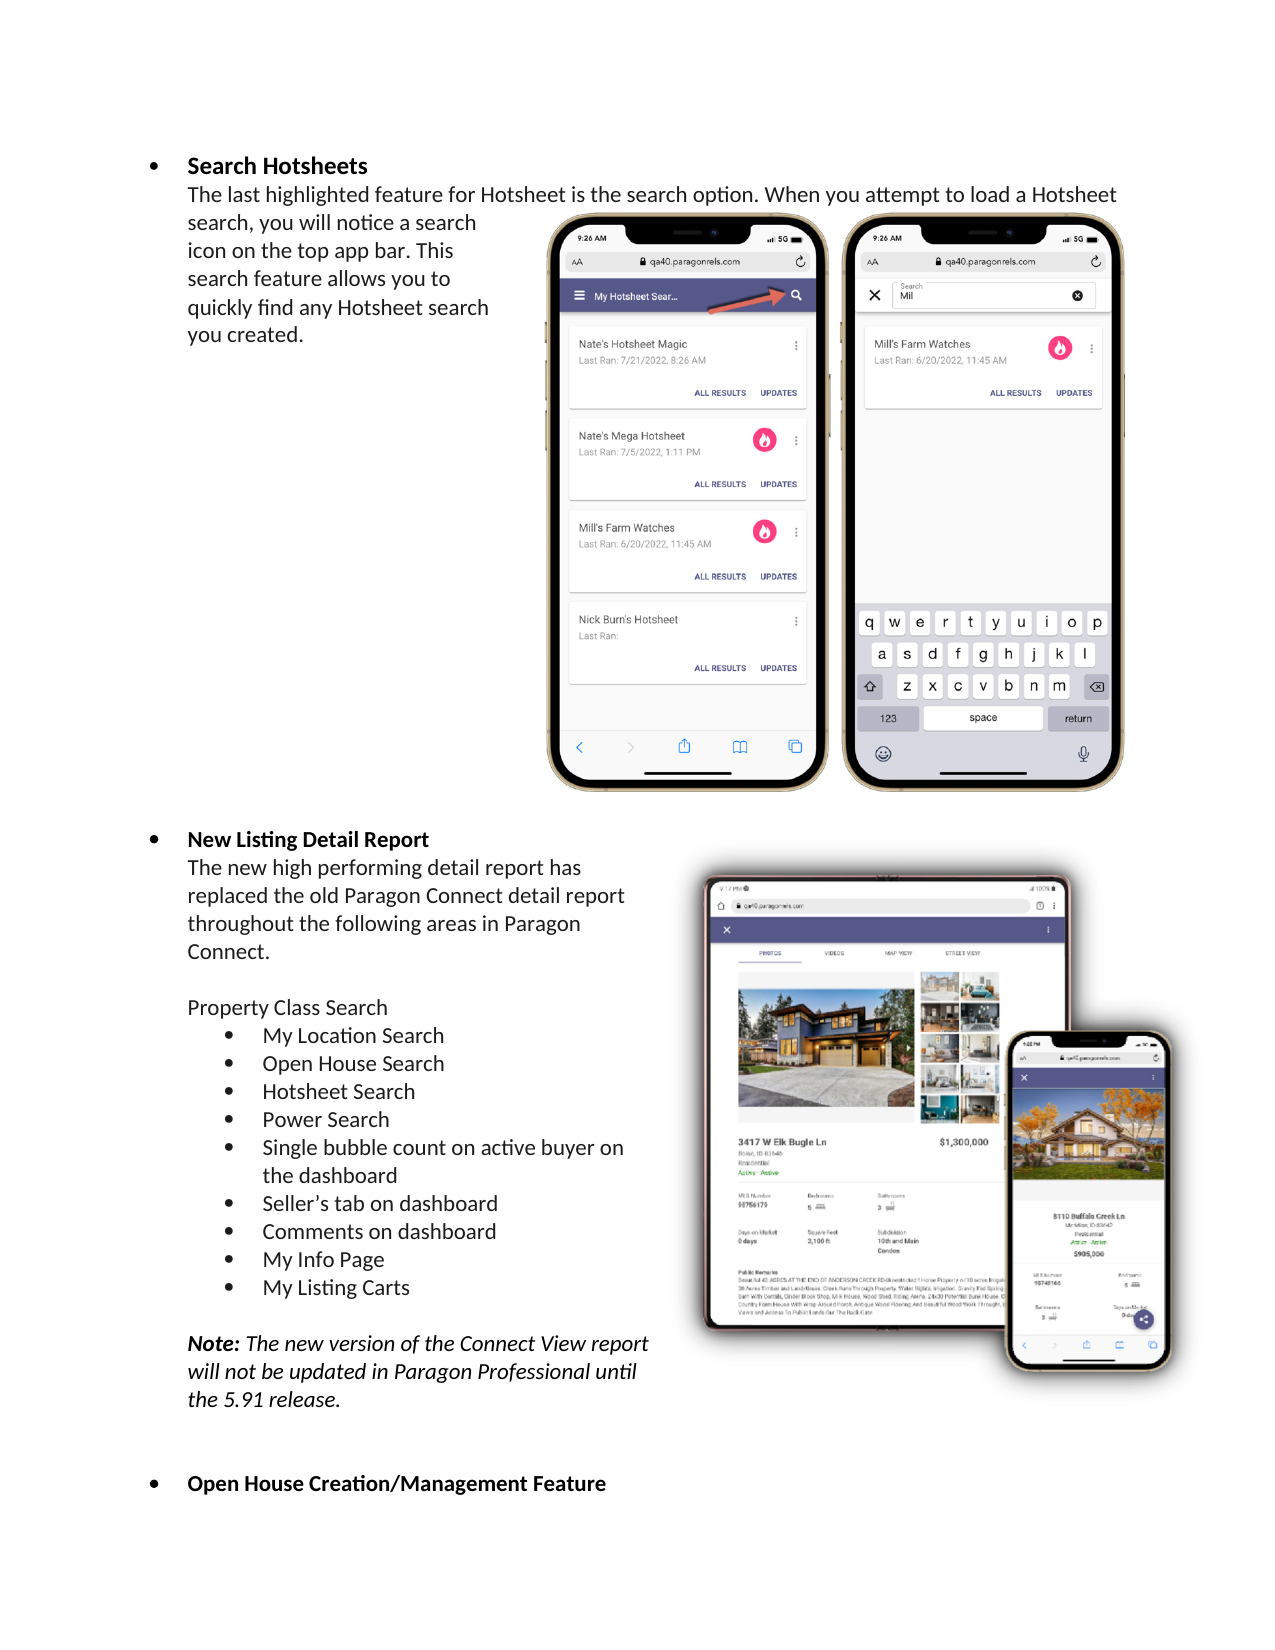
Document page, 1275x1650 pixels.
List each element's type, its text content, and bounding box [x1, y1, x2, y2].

list Single bubble count on active buyer on the dashboard [225, 1133, 658, 1189]
text Property Class Search [187, 993, 658, 1021]
list My Location Search [225, 1021, 658, 1049]
text The last highlighted feature for Hotsheet is the search option. When you attempt to load a Hotsheet search, you will notice a search icon on the top app bar. This search feature allows you to quickly find any Hotsheet search you created. [187, 181, 1125, 349]
list Hotsheet Search [225, 1077, 658, 1105]
list Open House Creation/Management Feature [150, 1469, 1125, 1497]
list New Listing Detail Report [150, 825, 1125, 853]
text Note: The new version of the Connect View report will not be updated in Paragon Professional until the 5.91 release. [187, 1329, 687, 1413]
list My Info Page [225, 1245, 658, 1273]
picture [544, 212, 1125, 792]
list Power Search [225, 1105, 658, 1133]
picture [682, 854, 1192, 1392]
list Search Hotsheets [150, 150, 1125, 181]
list Open House Search [225, 1049, 658, 1077]
list Seller’s tab on dashboard [225, 1189, 658, 1217]
list Comments on dashboard [225, 1217, 658, 1245]
list My Listing Carts [225, 1273, 658, 1301]
text The new high performing detail report has replaced the old Paragon Connect detail report throughout the following areas in Paragon Connect. [187, 853, 662, 965]
